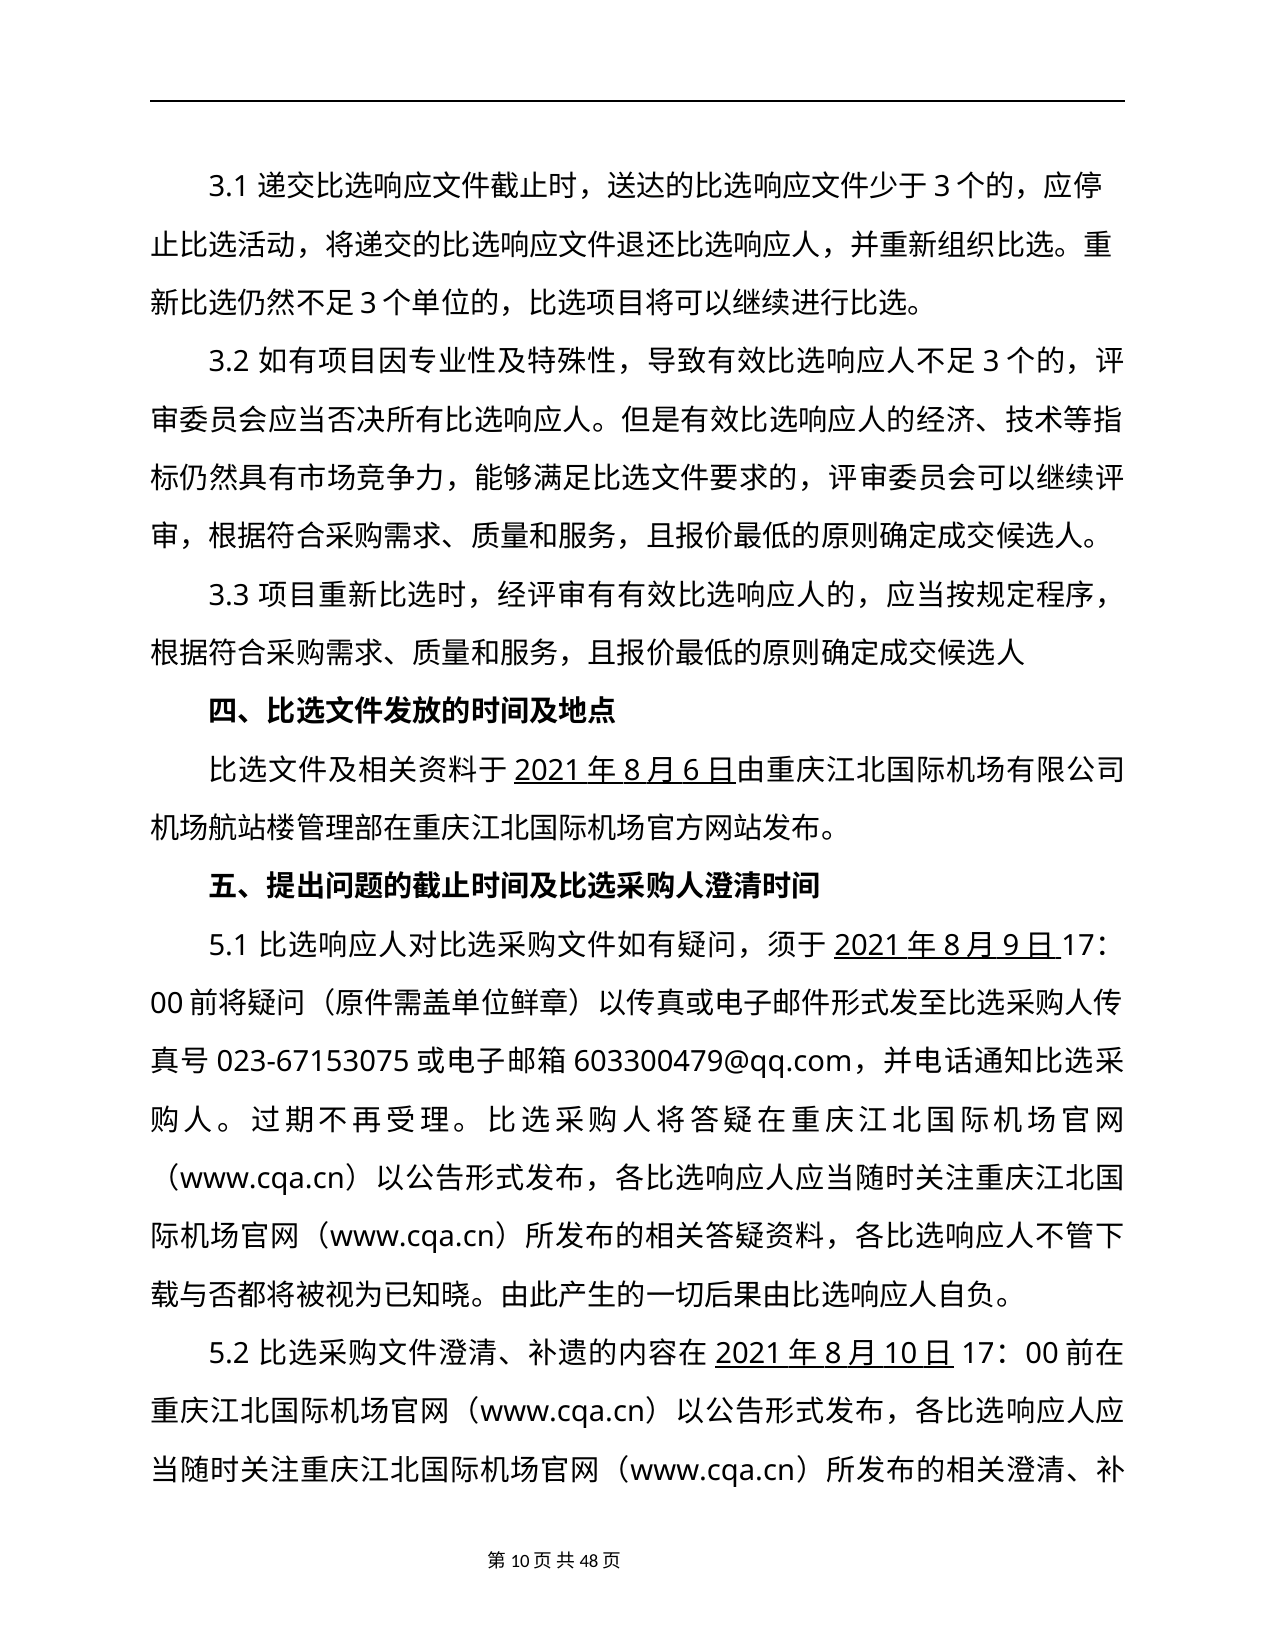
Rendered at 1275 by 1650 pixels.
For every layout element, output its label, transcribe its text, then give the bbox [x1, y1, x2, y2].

text 五、提出问题的截止时间及比选采购人澄清时间 [150, 850, 1125, 908]
text 3.3 项目重新比选时，经评审有有效比选响应人的，应当按规定程序，根据符合采购需求、质量和服务，且报价最低的原则确定成交候选人 [150, 558, 1125, 675]
text 3.1 递交比选响应文件截止时，送达的比选响应文件少于3个的，应停止比选活动，将递交的比选响应文件退还比选响应人，并重新组织比选。重新比选仍然不足3个单位的，比选项目将可以继续进行比选。 [150, 150, 1125, 325]
text 5.1 比选响应人对比选采购文件如有疑问，须于2021年8月9日17：00前将疑问（原件需盖单位鲜章）以传真或电子邮件形式发至比选采购人传真号023-67153075或电子邮箱603300479@qq.com，并电话通知比选采购人。过期不再受理。比选采购人将答疑在重庆江北国际机场官网（www.cqa.cn）以公告形式发布，各比选响应人应当随时关注重庆江北国际机场官网（www.cqa.cn）所发布的相关答疑资料，各比选响应人不管下载与否都将被视为已知晓。由此产生的一切后果由比选响应人自负。 [150, 908, 1125, 1317]
text 四、比选文件发放的时间及地点 [150, 675, 1125, 733]
text 3.2 如有项目因专业性及特殊性，导致有效比选响应人不足3个的，评审委员会应当否决所有比选响应人。但是有效比选响应人的经济、技术等指标仍然具有市场竞争力，能够满足比选文件要求的，评审委员会可以继续评审，根据符合采购需求、质量和服务，且报价最低的原则确定成交候选人。 [150, 325, 1125, 558]
text 比选文件及相关资料于2021年8月6日由重庆江北国际机场有限公司机场航站楼管理部在重庆江北国际机场官方网站发布。 [150, 733, 1125, 850]
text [150, 1317, 1125, 1492]
